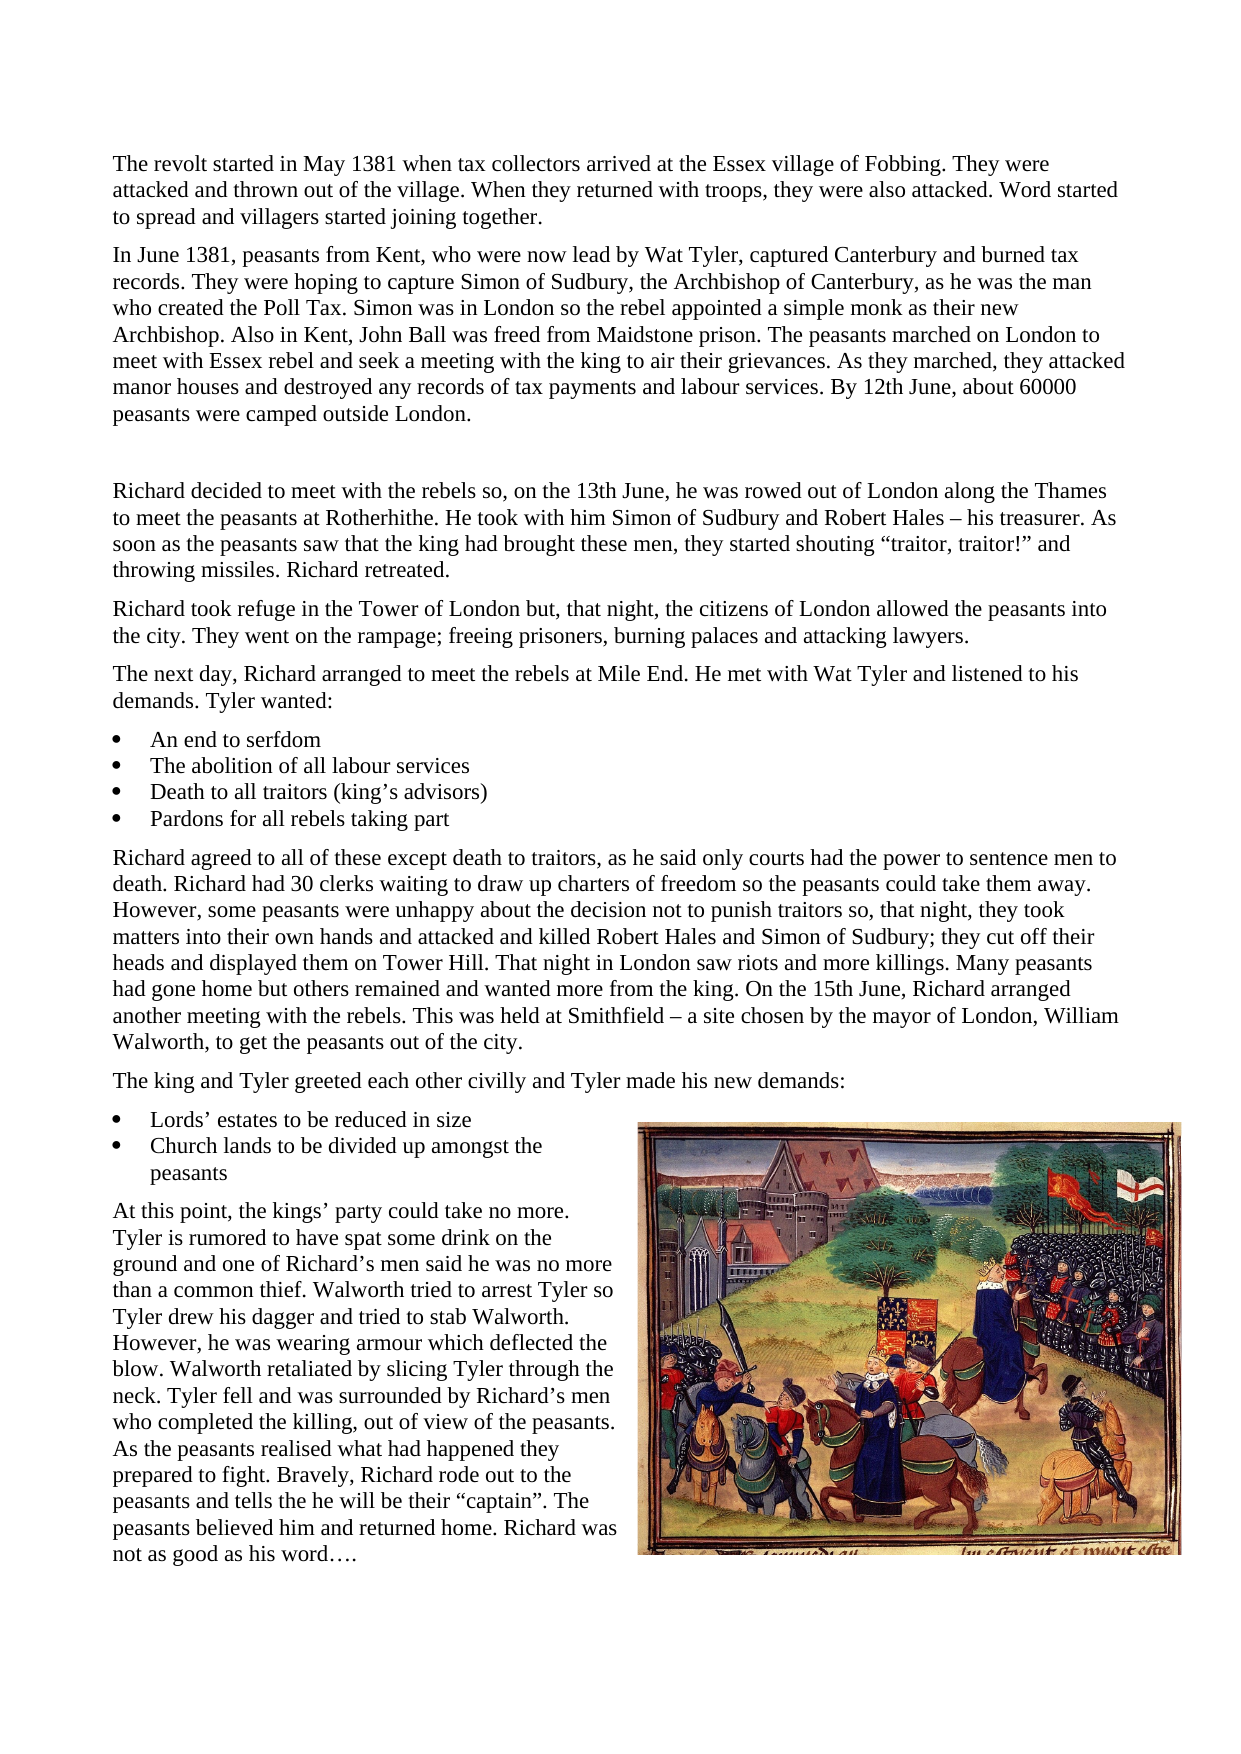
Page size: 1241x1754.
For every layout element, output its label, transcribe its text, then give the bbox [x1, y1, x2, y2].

list Pardons for all rebels taking part [112, 805, 1128, 831]
list The abolition of all labour services [112, 752, 1128, 778]
text Richard took refuge in the Tower of London but, that night, the citizens of London allowed the peasants into the city. They went on the rampage; freeing prisoners, burning palaces and attacking lawyers. [112, 595, 1128, 648]
list Church lands to be divided up amongst the peasants [112, 1132, 637, 1185]
text Richard agreed to all of these except death to traitors, as he said only courts had the power to sentence men to death. Richard had 30 clerks waiting to draw up charters of freedom so the peasants could take them away. However, some peasants were unhappy about the decision not to punish traitors so, that night, they took matters into their own hands and attacked and killed Robert Hales and Simon of Sudbury; they cut off their heads and displayed them on Tower Hill. That night in London saw riots and more killings. Many peasants had gone home but others remained and wanted more from the king. On the 15th June, Richard arranged another meeting with the rebels. This was held at Smithfield – a site chosen by the mayor of London, William Walworth, to get the peasants out of the city. [112, 844, 1128, 1054]
list Lords’ estates to be reduced in size [112, 1106, 1128, 1132]
text In June 1381, peasants from Kent, who were now lead by Wat Tyler, captured Canterbury and burned tax records. They were hoping to capture Simon of Sudbury, the Archbishop of Canterbury, as he was the man who created the Poll Tax. Simon was in London so the rebel appointed a simple monk as their new Archbishop. Also in Kent, John Ball was freed from Maidstone prison. The peasants marched on London to meet with Essex rebel and seek a meeting with the king to air their grievances. As they marched, they attacked manor houses and destroyed any records of tax payments and labour services. By 12th June, about 60000 peasants were camped outside London. [112, 242, 1128, 426]
text The king and Tyler greeted each other civilly and Tyler made his new demands: [112, 1067, 1128, 1093]
list Death to all traitors (king’s advisors) [112, 778, 1128, 805]
text The revolt started in May 1381 when tax collectors arrived at the Essex village of Fobbing. They were attacked and thrown out of the village. When they returned with troops, they were also attacked. Word started to spread and villagers started joining together. [112, 150, 1128, 229]
text Richard decided to meet with the rebels so, on the 13th June, he was rowed out of London along the Thames to meet the peasants at Rotherhithe. He took with him Simon of Sudbury and Robert Hales – his treasurer. As soon as the peasants saw that the king had brought these men, they started shouting “traitor, traitor!” and throwing missiles. Richard retreated. [112, 477, 1128, 583]
picture [637, 1122, 1182, 1555]
text At this point, the kings’ party could take no more. Tyler is rumored to have spat some drink on the ground and one of Richard’s men said he was no more than a common thief. Walworth tried to arrest Tyler so Tyler drew his dagger and tried to stab Walworth. However, he was wearing armour which deflected the blow. Walworth retaliated by slicing Tyler through the neck. Tyler fell and was surrounded by Richard’s men who completed the killing, out of view of the peasants. As the peasants realised what had happened they prepared to fight. Bravely, Richard rode out to the peasants and tells the he will be their “captain”. The peasants believed him and returned home. Richard was not as good as his word…. [112, 1197, 1128, 1566]
list An end to serfdom [112, 726, 1128, 752]
text The next day, Richard arranged to meet the rebels at Mile End. He met with Wat Tyler and listened to his demands. Tyler wanted: [112, 661, 1128, 713]
